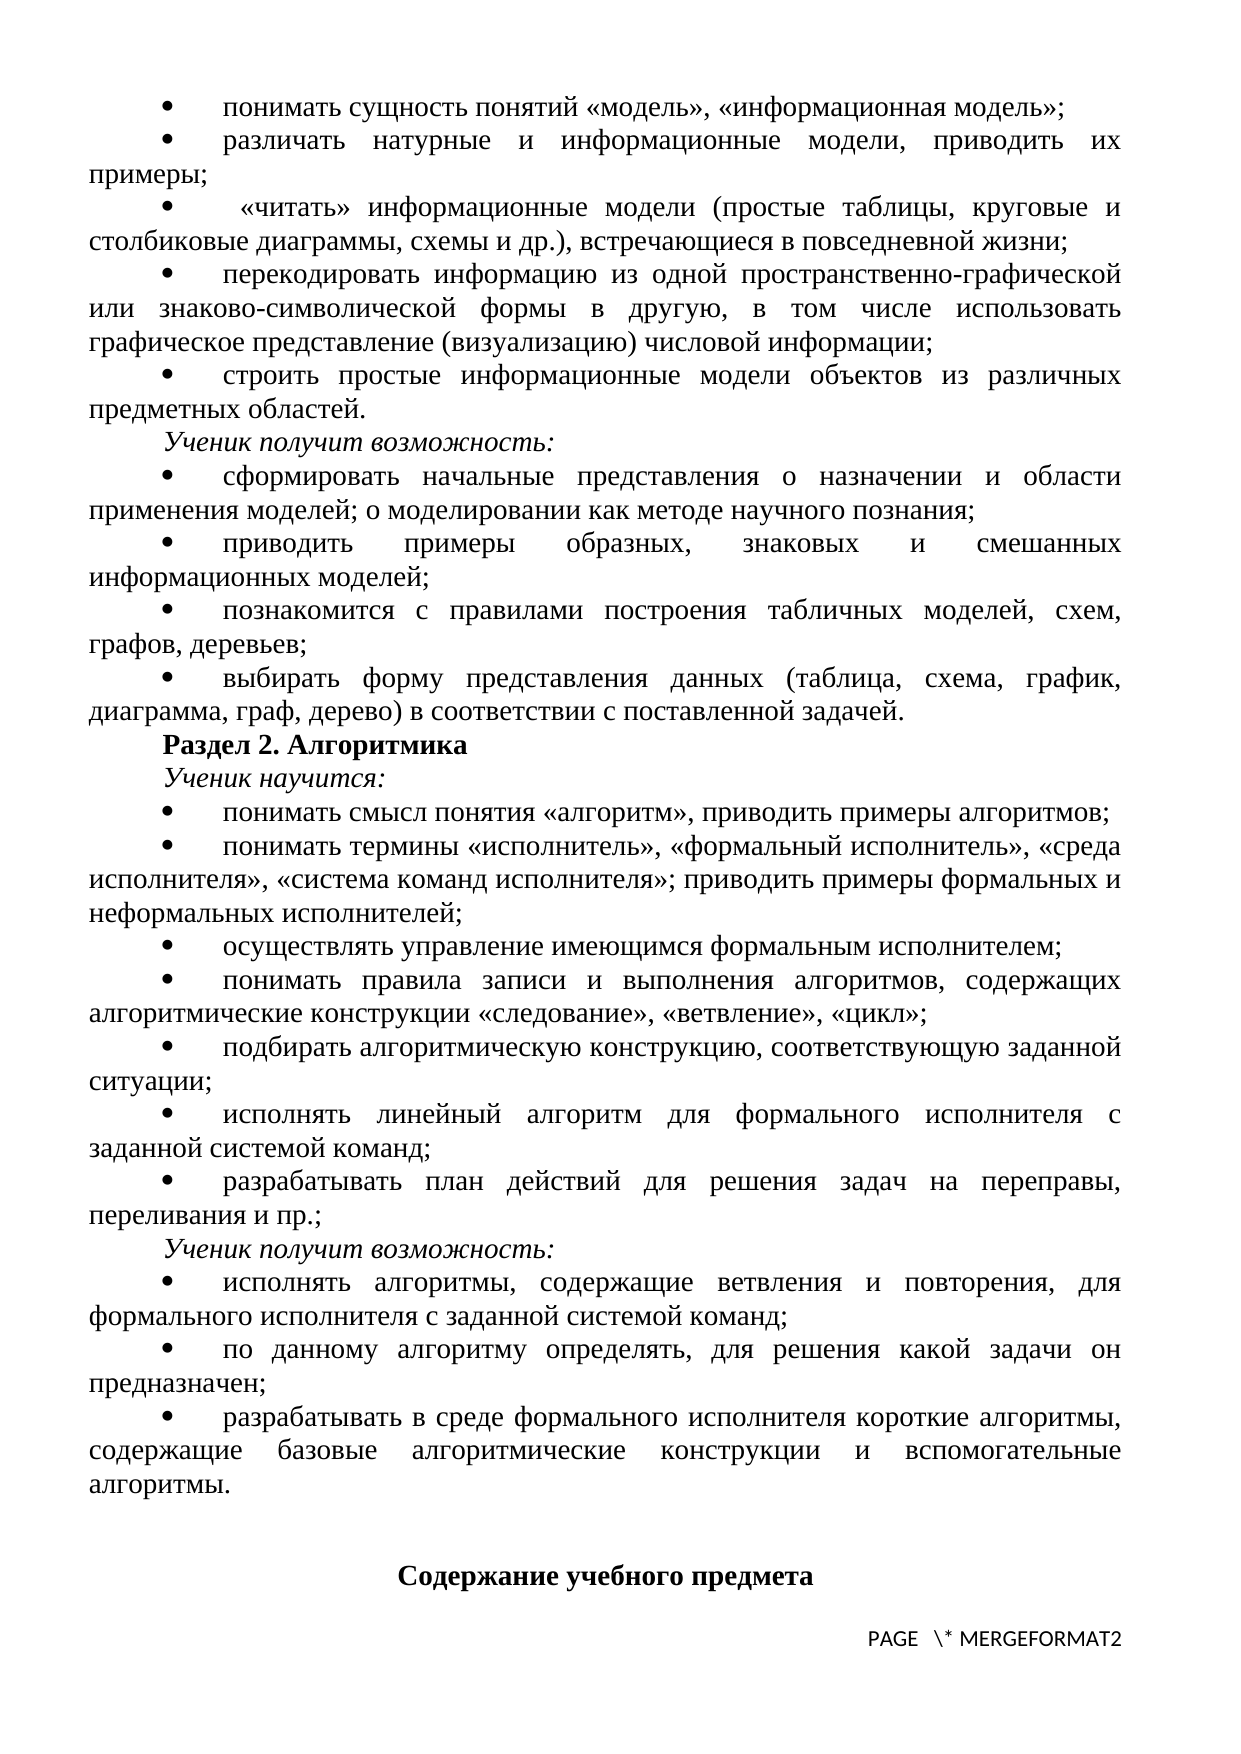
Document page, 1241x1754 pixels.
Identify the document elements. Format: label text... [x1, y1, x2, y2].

list подбирать алгоритмическую конструкцию, соответствующую заданной ситуации; [89, 1029, 1122, 1096]
text Ученик получит возможность: [89, 1231, 1122, 1264]
list строить простые информационные модели объектов из различных предметных областей. [89, 357, 1122, 424]
list по данному алгоритму определять, для решения какой задачи он предназначен; [89, 1331, 1122, 1399]
list различать натурные и информационные модели, приводить их примеры; [89, 122, 1122, 189]
list приводить примеры образных, знаковых и смешанных информационных моделей; [89, 525, 1122, 592]
list разрабатывать план действий для решения задач на переправы, переливания и пр.; [89, 1163, 1122, 1231]
text Раздел 2. Алгоритмика [89, 727, 1122, 760]
list осуществлять управление имеющимся формальным исполнителем; [89, 928, 1122, 962]
text Содержание учебного предмета [89, 1558, 1122, 1591]
list исполнять линейный алгоритм для формального исполнителя с заданной системой команд; [89, 1096, 1122, 1163]
list сформировать начальные представления о назначении и области применения моделей; о моделировании как методе научного познания; [89, 458, 1122, 525]
list понимать термины «исполнитель», «формальный исполнитель», «среда исполнителя», «система команд исполнителя»; приводить примеры формальных и неформальных исполнителей; [89, 828, 1122, 928]
list понимать смысл понятия «алгоритм», приводить примеры алгоритмов; [89, 794, 1122, 828]
list исполнять алгоритмы, содержащие ветвления и повторения, для формального исполнителя с заданной системой команд; [89, 1264, 1122, 1331]
list «читать» информационные модели (простые таблицы, круговые и столбиковые диаграммы, схемы и др.), встречающиеся в повседневной жизни; [89, 189, 1122, 257]
text Ученик получит возможность: [89, 424, 1122, 458]
list понимать сущность понятий «модель», «информационная модель»; [89, 89, 1122, 122]
list разрабатывать в среде формального исполнителя короткие алгоритмы, содержащие базовые алгоритмические конструкции и вспомогательные алгоритмы. [89, 1399, 1122, 1499]
list понимать правила записи и выполнения алгоритмов, содержащих алгоритмические конструкции «следование», «ветвление», «цикл»; [89, 962, 1122, 1029]
list выбирать форму представления данных (таблица, схема, график, диаграмма, граф, дерево) в соответствии с поставленной задачей. [89, 660, 1122, 727]
list познакомится с правилами построения табличных моделей, схем, графов, деревьев; [89, 592, 1122, 660]
text Ученик научится: [89, 760, 1122, 794]
list перекодировать информацию из одной пространственно-графической или знаково-символической формы в другую, в том числе использовать графическое представление (визуализацию) числовой информации; [89, 257, 1122, 357]
